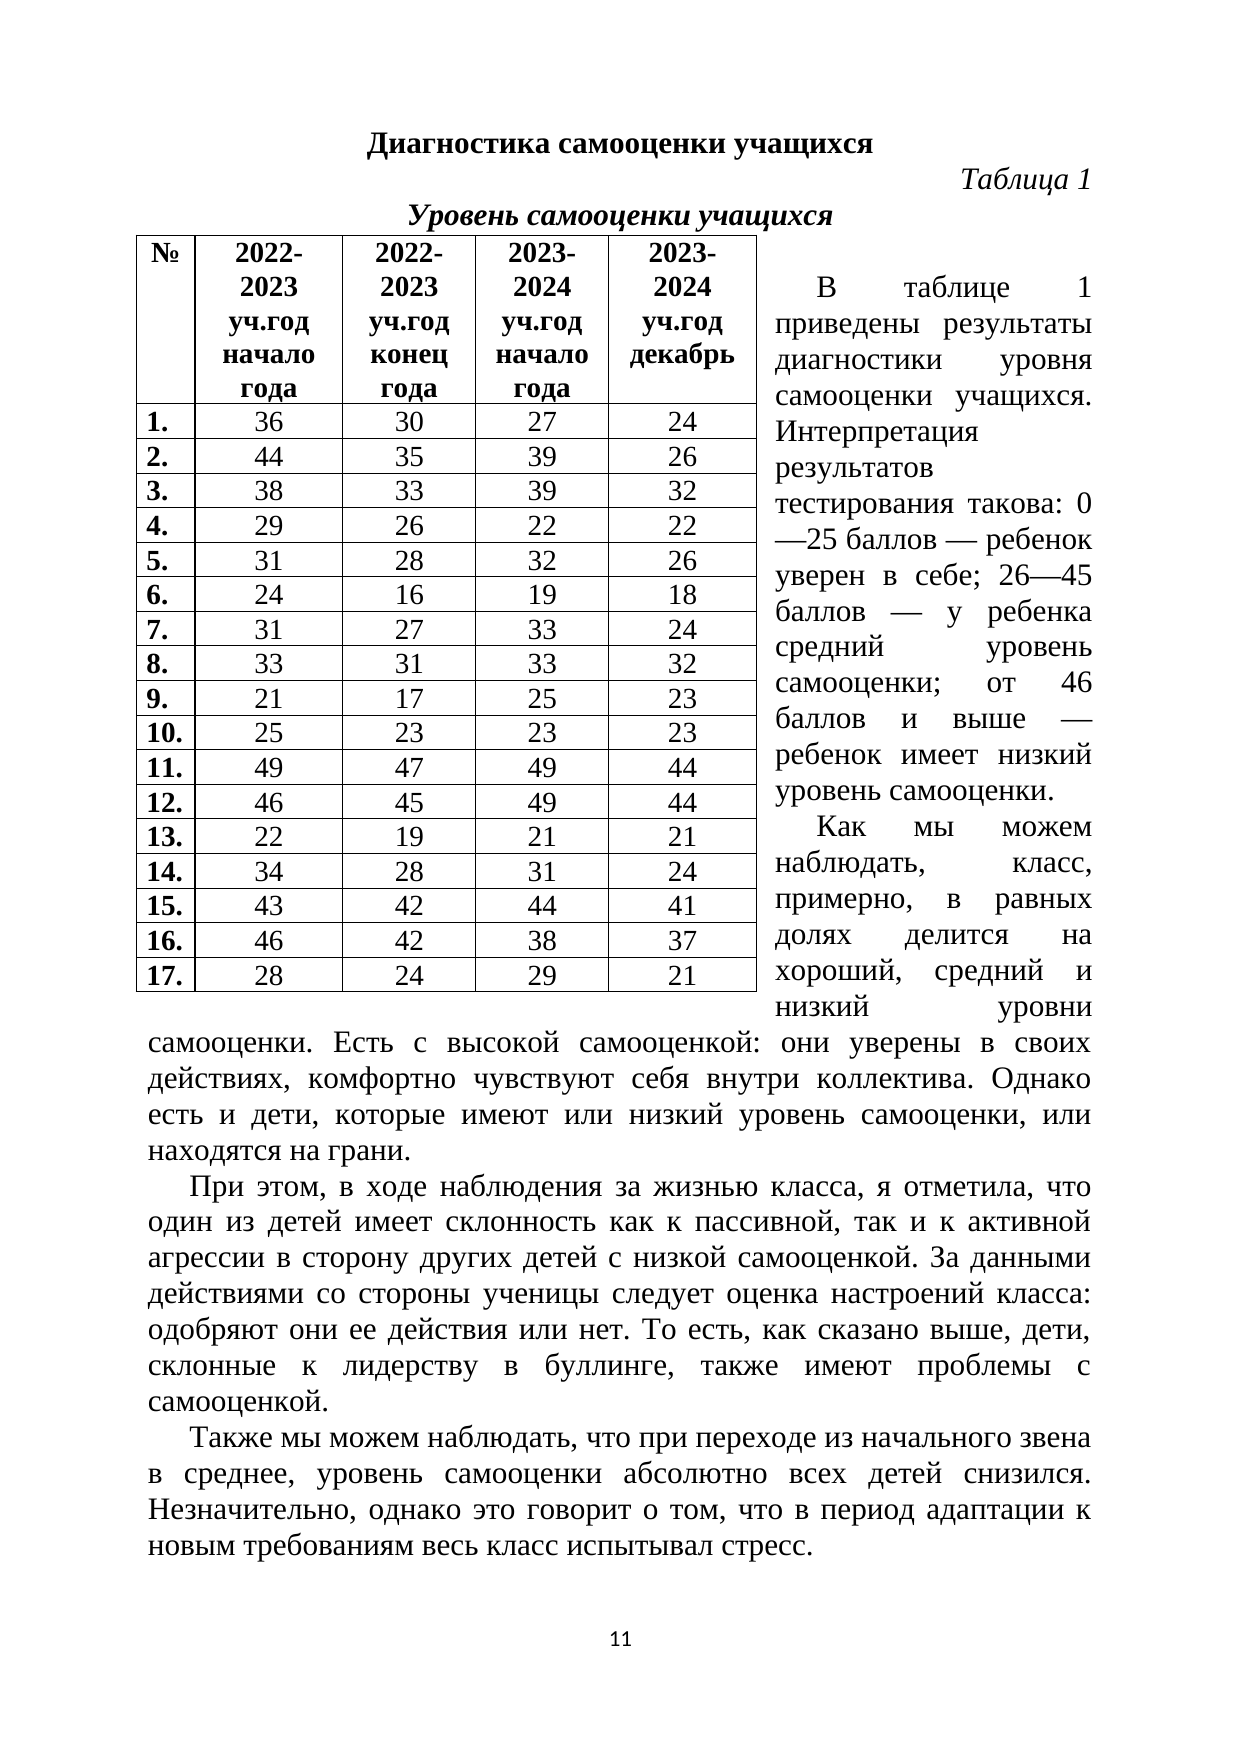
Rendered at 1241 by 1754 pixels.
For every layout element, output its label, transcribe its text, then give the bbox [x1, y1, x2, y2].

table_cell 28 [196, 958, 342, 991]
table_cell 37 [609, 923, 756, 957]
table_cell [137, 474, 194, 507]
table_cell [137, 681, 194, 714]
table_cell 19 [343, 819, 475, 853]
table_cell 21 [476, 819, 608, 853]
table_cell 23 [476, 716, 608, 749]
table_cell [137, 854, 194, 887]
table_cell [137, 646, 194, 680]
table_cell 41 [609, 889, 756, 922]
text Также мы можем наблюдать, что при переходе из начального звена в среднее, уровень самооценки абсолютно всех детей снизился. Незначительно, однако это говорит о том, что в период адаптации к новым требованиям весь класс испытывал стресс. [148, 1418, 1092, 1562]
table_cell [137, 612, 194, 645]
table_cell 32 [609, 646, 756, 680]
table_cell 39 [476, 439, 608, 472]
table_cell 26 [609, 439, 756, 472]
table_cell [137, 577, 194, 611]
table_cell 28 [343, 854, 475, 887]
table_cell [137, 958, 194, 991]
table_cell 26 [609, 543, 756, 576]
table_cell 29 [476, 958, 608, 991]
table_cell 27 [476, 404, 608, 438]
table_cell 44 [476, 889, 608, 922]
table_cell 33 [476, 646, 608, 680]
table_cell 44 [609, 750, 756, 784]
table_cell 29 [196, 508, 342, 542]
table_cell [137, 750, 194, 784]
table_cell 22 [196, 819, 342, 853]
table_cell 22 [476, 508, 608, 542]
table_header 2023-2024 уч.год декабрь [609, 236, 756, 403]
text В таблице 1 приведены результаты диагностики уровня самооценки учащихся. Интерпретация результатов тестирования такова: 0—25 баллов — ребенок уверен в себе; 26—45 баллов — у ребенка средний уровень самооценки; от 46 баллов и выше — ребенок имеет низкий уровень самооценки. [757, 268, 1092, 807]
table_cell [137, 404, 194, 438]
table_cell 24 [196, 577, 342, 611]
table_cell 31 [196, 612, 342, 645]
table_cell 24 [609, 612, 756, 645]
table_cell 21 [196, 681, 342, 714]
table_header 2022-2023 уч.год начало года [196, 236, 342, 403]
table_cell 34 [196, 854, 342, 887]
table_cell 23 [609, 681, 756, 714]
table_cell 33 [343, 474, 475, 507]
table_cell 25 [196, 716, 342, 749]
table_cell 26 [343, 508, 475, 542]
table_cell [137, 543, 194, 576]
table_cell 19 [476, 577, 608, 611]
table_cell 32 [609, 474, 756, 507]
table_cell 35 [343, 439, 475, 472]
table_header 2023-2024 уч.год начало года [476, 236, 608, 403]
table_cell 25 [476, 681, 608, 714]
table_cell [137, 923, 194, 957]
table_cell 23 [609, 716, 756, 749]
text Таблица 1 [148, 161, 1092, 196]
table_cell 44 [609, 785, 756, 818]
table_cell 31 [343, 646, 475, 680]
table_cell 30 [343, 404, 475, 438]
table_header 2022-2023 уч.год конец года [343, 236, 475, 403]
table_cell [137, 785, 194, 818]
table_cell 24 [609, 854, 756, 887]
table_cell 42 [343, 923, 475, 957]
table_cell 24 [343, 958, 475, 991]
table_cell 49 [196, 750, 342, 784]
table_cell 33 [196, 646, 342, 680]
table_cell 43 [196, 889, 342, 922]
table_cell 49 [476, 785, 608, 818]
text При этом, в ходе наблюдения за жизнью класса, я отметила, что один из детей имеет склонность как к пассивной, так и к активной агрессии в сторону других детей с низкой самооценкой. За данными действиями со стороны ученицы следует оценка настроений класса: одобряют они ее действия или нет. То есть, как сказано выше, дети, склонные к лидерству в буллинге, также имеют проблемы с самооценкой. [148, 1167, 1092, 1418]
table_cell 38 [196, 474, 342, 507]
table_cell [137, 889, 194, 922]
table_cell 32 [476, 543, 608, 576]
text Как мы можем наблюдать, класс, примерно, в равных долях делится на хороший, средний и низкий уровни самооценки. Есть с высокой самооценкой: они уверены в своих действиях, комфортно чувствуют себя внутри коллектива. Однако есть и дети, которые имеют или низкий уровень самооценки, или находятся на грани. [148, 807, 1092, 1167]
table_cell 22 [609, 508, 756, 542]
table_cell [137, 508, 194, 542]
table_cell [137, 819, 194, 853]
table_cell 31 [476, 854, 608, 887]
table_cell 23 [343, 716, 475, 749]
table_cell [137, 716, 194, 749]
table_cell 31 [196, 543, 342, 576]
table_cell 27 [343, 612, 475, 645]
table_cell [137, 439, 194, 472]
text Диагностика самооценки учащихся [148, 124, 1092, 161]
table_cell 33 [476, 612, 608, 645]
table_cell 38 [476, 923, 608, 957]
table_cell 18 [609, 577, 756, 611]
table_cell 21 [609, 819, 756, 853]
table_cell 47 [343, 750, 475, 784]
table_cell 46 [196, 785, 342, 818]
table_cell 17 [343, 681, 475, 714]
text Уровень самооценки учащихся [148, 196, 1092, 232]
table_cell 39 [476, 474, 608, 507]
table_cell 49 [476, 750, 608, 784]
table_cell 46 [196, 923, 342, 957]
table_cell 28 [343, 543, 475, 576]
table_cell 44 [196, 439, 342, 472]
table_cell 24 [609, 404, 756, 438]
table_cell 45 [343, 785, 475, 818]
table_cell 16 [343, 577, 475, 611]
table_cell 21 [609, 958, 756, 991]
table_cell 36 [196, 404, 342, 438]
table_cell 42 [343, 889, 475, 922]
table_header № [137, 236, 194, 403]
